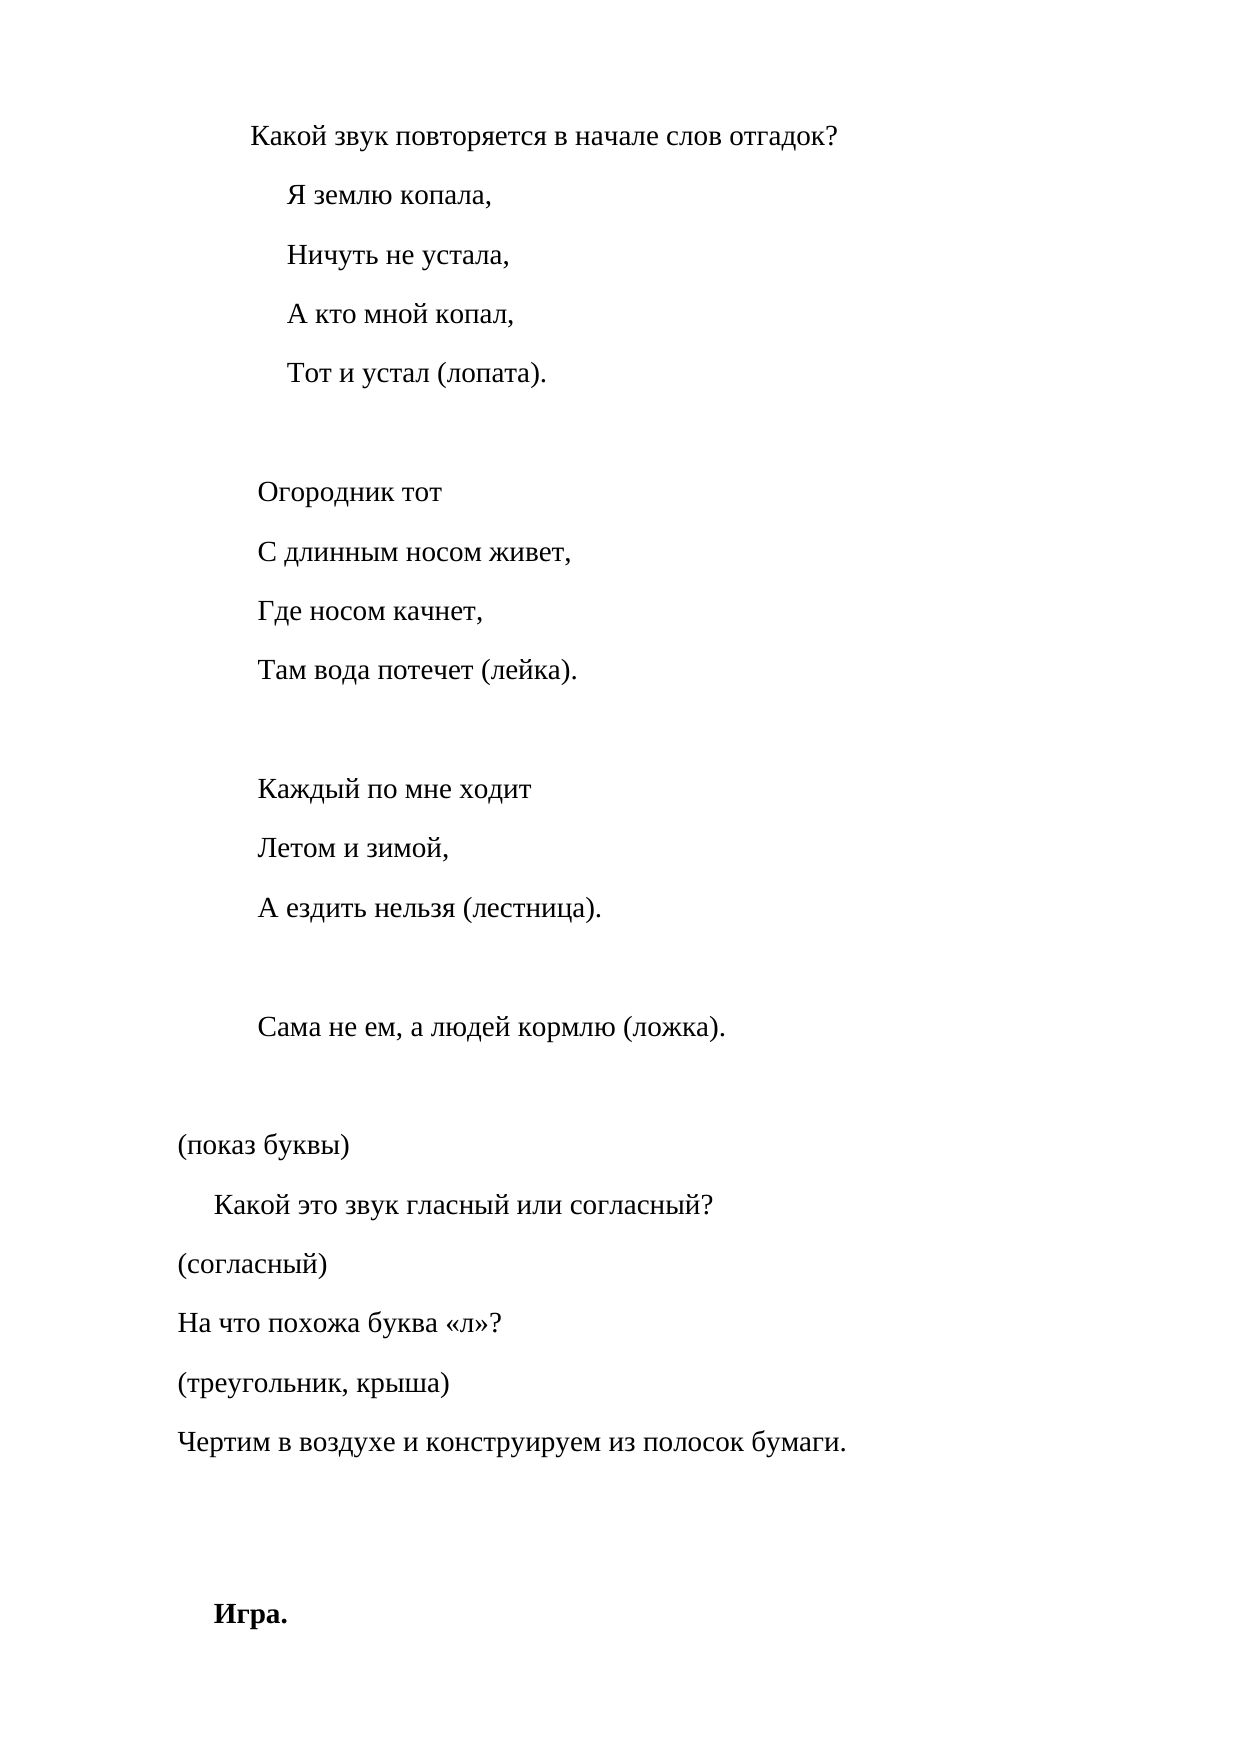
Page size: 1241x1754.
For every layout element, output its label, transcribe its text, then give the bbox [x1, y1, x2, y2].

text (согласный) [177, 1246, 1152, 1280]
text Летом и зимой, [177, 831, 1152, 864]
text Тот и устал (лопата). [287, 356, 1152, 389]
text Там вода потечет (лейка). [177, 652, 1152, 686]
text На что похожа буква «л»? [177, 1306, 1152, 1339]
text Где носом качнет, [177, 593, 1152, 627]
text (показ буквы) [177, 1127, 1152, 1161]
text Каждый по мне ходит [177, 771, 1152, 805]
text Игра. [177, 1596, 1152, 1630]
text Какой звук повторяется в начале слов отгадок? [177, 118, 1152, 152]
text Я землю копала, [177, 177, 1152, 211]
text Какой это звук гласный или согласный? [177, 1187, 1152, 1220]
text Чертим в воздухе и конструируем из полосок бумаги. [177, 1424, 1152, 1458]
text С длинным носом живет, [177, 534, 1152, 567]
text Ничуть не устала, [287, 237, 1152, 270]
text А кто мной копал, [287, 296, 1152, 330]
text Сама не ем, а людей кормлю (ложка). [177, 1009, 1152, 1042]
text А ездить нельзя (лестница). [177, 890, 1152, 923]
text (треугольник, крыша) [177, 1365, 1152, 1398]
text Огородник тот [177, 474, 1152, 508]
